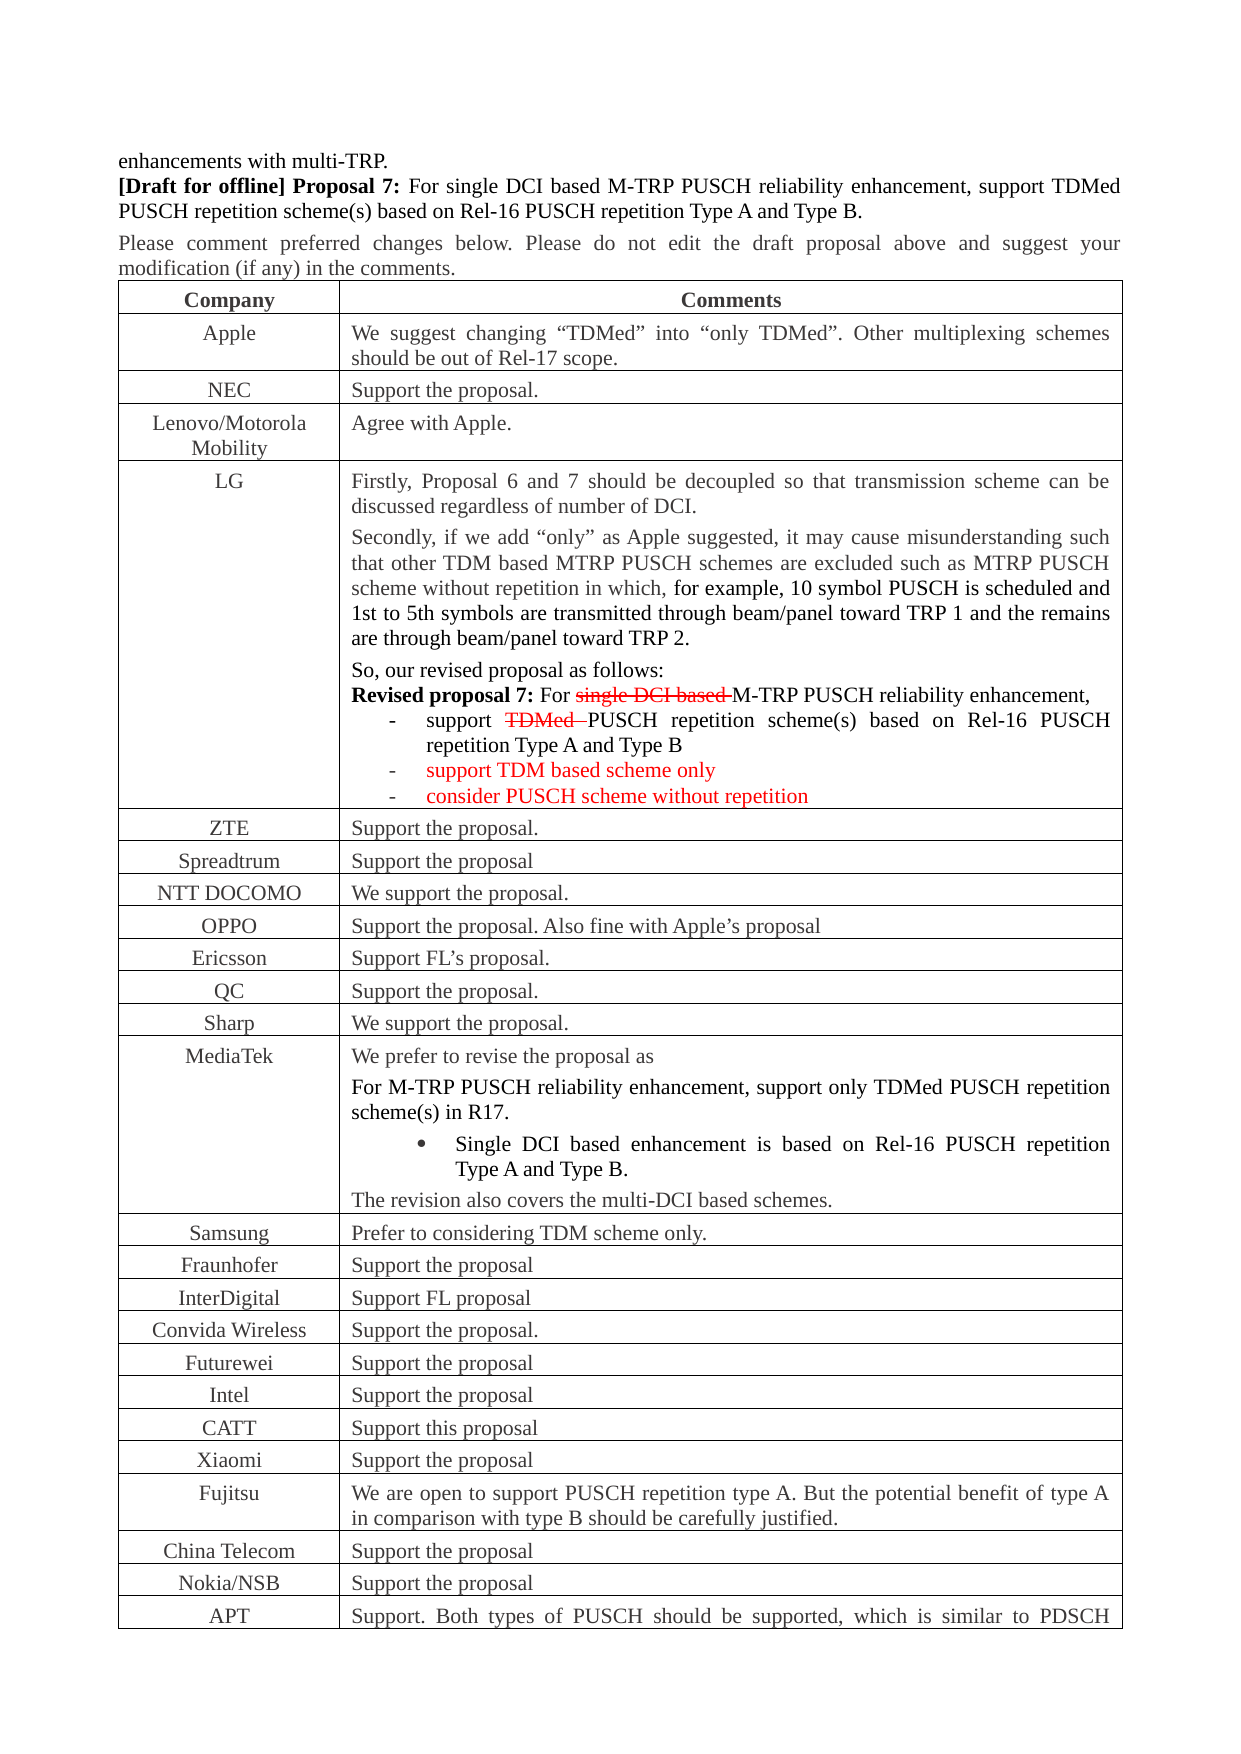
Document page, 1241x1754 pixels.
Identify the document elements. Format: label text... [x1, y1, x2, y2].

table_cell MediaTek [119, 1036, 339, 1213]
table_cell Support the proposal. Also fine with Apple’s proposal [340, 906, 1122, 938]
table_cell Fraunhofer [119, 1246, 339, 1278]
table_cell Nokia/NSB [119, 1564, 339, 1595]
text [Draft for offline] Proposal 7: For single DCI based M-TRP PUSCH reliability enhancement, support TDMed PUSCH repetition scheme(s) based on Rel-16 PUSCH repetition Type A and Type B. [118, 173, 1122, 223]
table_cell Support the proposal [340, 1246, 1122, 1278]
table_cell Xiaomi [119, 1441, 339, 1473]
table_cell Support the proposal [340, 1441, 1122, 1473]
table_cell Ericsson [119, 939, 339, 970]
table_cell Support FL’s proposal. [340, 939, 1122, 970]
table_cell Support the proposal [340, 1531, 1122, 1563]
table_cell Prefer to considering TDM scheme only. [340, 1214, 1122, 1245]
table_cell CATT [119, 1409, 339, 1440]
table_cell We prefer to revise the proposal as For M-TRP PUSCH reliability enhancement, support only TDMed PUSCH repetition scheme(s) in R17. Single DCI based enhancement is based on Rel-16 PUSCH repetition Type A and Type B. The revision also covers the multi-DCI based schemes. [340, 1036, 1122, 1213]
table_cell ZTE [119, 809, 339, 840]
table_cell InterDigital [119, 1279, 339, 1310]
table_cell Support the proposal [340, 1564, 1122, 1595]
table_cell OPPO [119, 906, 339, 938]
table_cell Support the proposal [340, 1376, 1122, 1408]
table_cell Apple [119, 314, 339, 370]
table_cell We suggest changing “TDMed” into “only TDMed”. Other multiplexing schemes should be out of Rel-17 scope. [340, 314, 1122, 370]
table_cell Convida Wireless [119, 1311, 339, 1343]
table_cell We support the proposal. [340, 874, 1122, 905]
table_cell We support the proposal. [340, 1004, 1122, 1035]
table_cell Spreadtrum [119, 841, 339, 873]
table_cell Support the proposal. [340, 971, 1122, 1003]
table_cell Support the proposal [340, 841, 1122, 873]
table_cell LG [119, 461, 339, 808]
table_cell China Telecom [119, 1531, 339, 1563]
table_cell Support FL proposal [340, 1279, 1122, 1310]
table_cell Intel [119, 1376, 339, 1408]
table_cell QC [119, 971, 339, 1003]
table_cell APT [119, 1596, 339, 1628]
table_cell Firstly, Proposal 6 and 7 should be decoupled so that transmission scheme can be discussed regardless of number of DCI. Secondly, if we add “only” as Apple suggested, it may cause misunderstanding such that other TDM based MTRP PUSCH schemes are excluded such as MTRP PUSCH scheme without repetition in which, for example, 10 symbol PUSCH is scheduled and 1st to 5th symbols are transmitted through beam/panel toward TRP 1 and the remains are through beam/panel toward TRP 2. So, our revised proposal as follows: Revised proposal 7: For single DCI based M-TRP PUSCH reliability enhancement, support TDMed PUSCH repetition scheme(s) based on Rel-16 PUSCH repetition Type A and Type B support TDM based scheme only consider PUSCH scheme without repetition [340, 461, 1122, 808]
table_cell Support the proposal [340, 1344, 1122, 1375]
table_cell Samsung [119, 1214, 339, 1245]
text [118, 148, 1122, 173]
table_cell Lenovo/Motorola Mobility [119, 404, 339, 460]
table_cell Support this proposal [340, 1409, 1122, 1440]
table_cell We are open to support PUSCH repetition type A. But the potential benefit of type A in comparison with type B should be carefully justified. [340, 1474, 1122, 1530]
table_cell NTT DOCOMO [119, 874, 339, 905]
table_cell Sharp [119, 1004, 339, 1035]
table_cell Support the proposal. [340, 809, 1122, 840]
table_cell Support the proposal. [340, 371, 1122, 403]
table_cell Support the proposal. [340, 1311, 1122, 1343]
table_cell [340, 1596, 1122, 1628]
table_cell NEC [119, 371, 339, 403]
table_cell Fujitsu [119, 1474, 339, 1530]
table_cell Futurewei [119, 1344, 339, 1375]
table_header Comments [340, 281, 1122, 312]
table_cell Agree with Apple. [340, 404, 1122, 460]
text Please comment preferred changes below. Please do not edit the draft proposal above and suggest your modification (if any) in the comments. [118, 229, 1122, 280]
table_header Company [119, 281, 339, 312]
